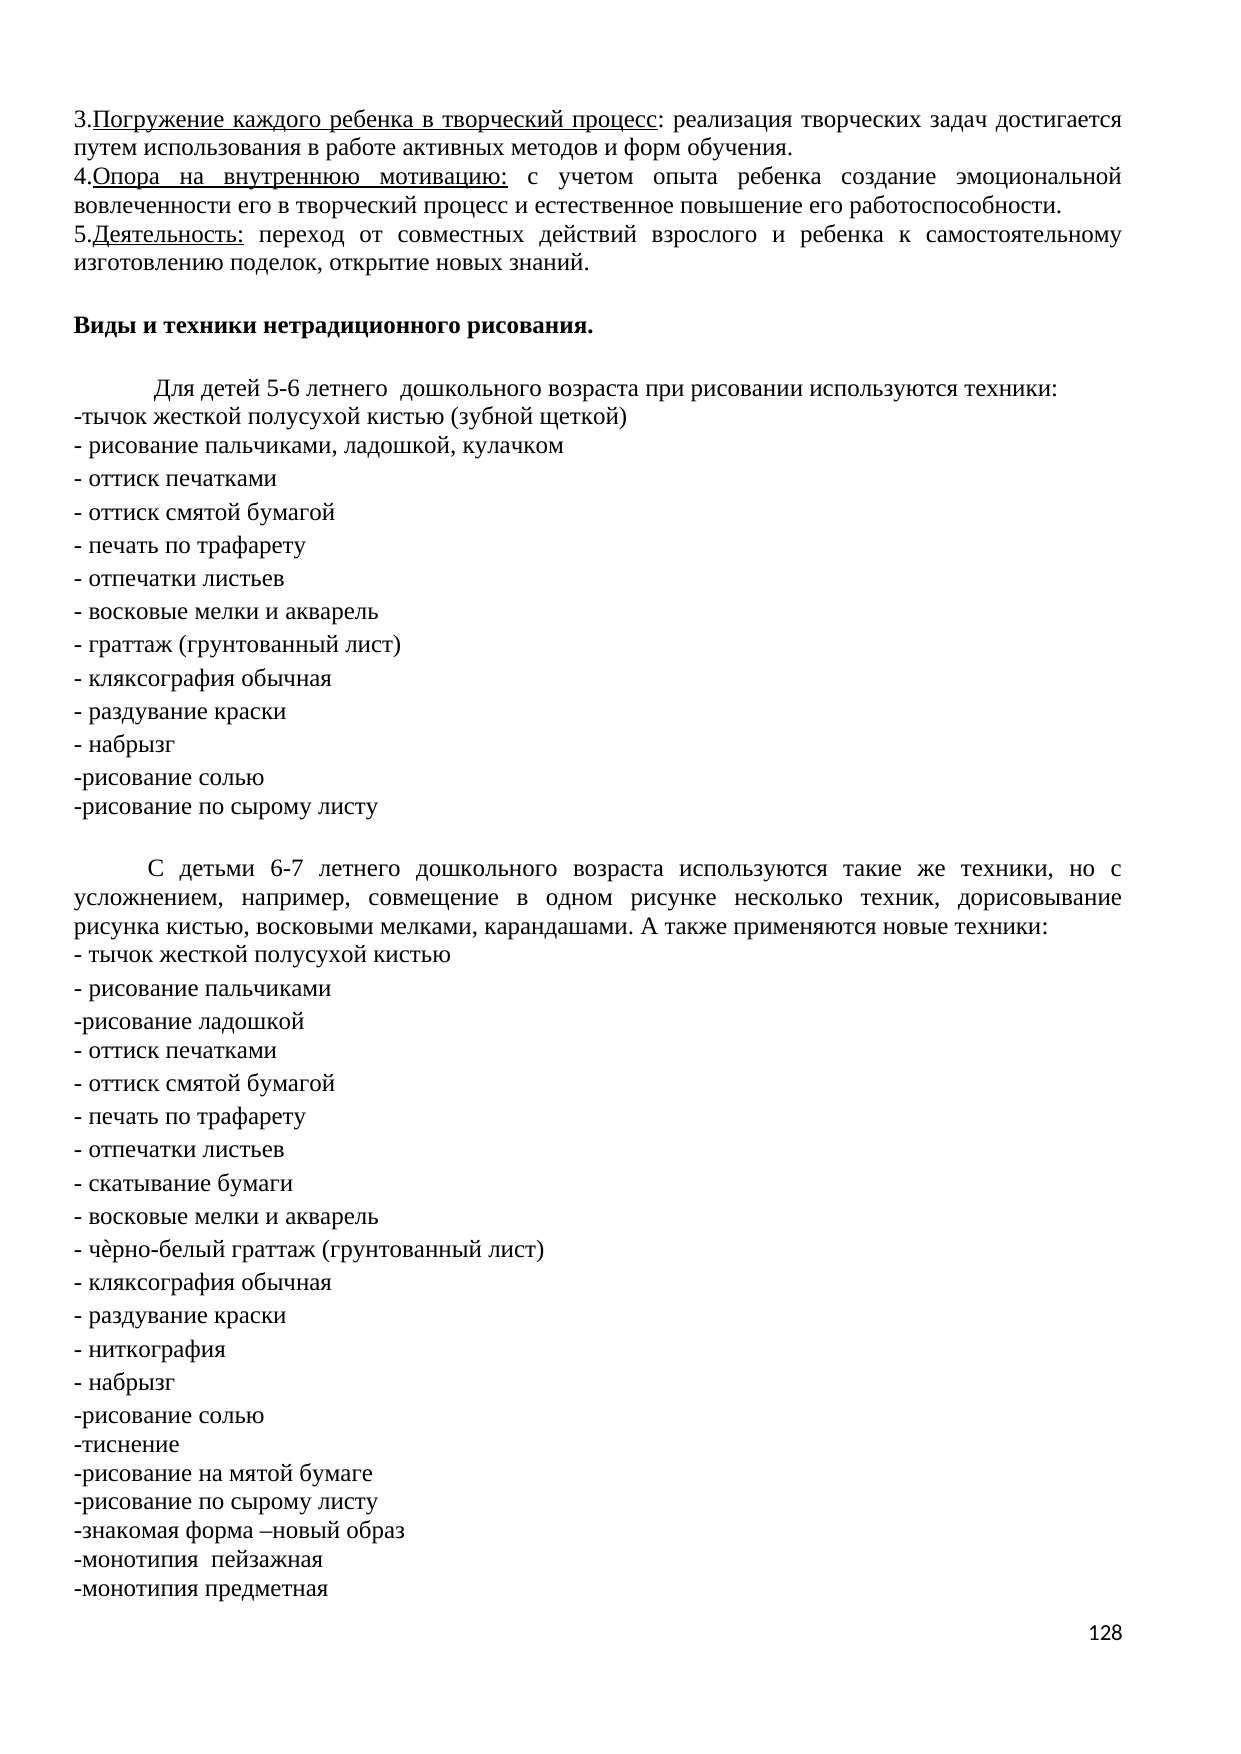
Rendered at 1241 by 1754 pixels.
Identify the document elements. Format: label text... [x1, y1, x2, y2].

list набрызг [74, 1367, 1123, 1396]
list ниткография [74, 1334, 1123, 1362]
text -тиснение [73, 1429, 1123, 1458]
text -монотипия пейзажная [73, 1544, 1123, 1573]
list раздувание краски [74, 1301, 1123, 1329]
text -рисование ладошкой [73, 1006, 1123, 1035]
text 4.Опора на внутреннюю мотивацию: с учетом опыта ребенка создание эмоциональной вовлеченности его в творческий процесс и естественное повышение его работоспособности. [73, 161, 1123, 219]
list набрызг [74, 729, 1123, 758]
list скатывание бумаги [74, 1168, 1123, 1196]
list печать по трафарету [74, 530, 1123, 559]
text Виды и техники нетрадиционного рисования. [73, 311, 1181, 339]
text -знакомая форма –новый образ [73, 1515, 1123, 1544]
list отпечатки листьев [74, 563, 1123, 592]
list кляксография обычная [74, 1267, 1123, 1296]
text -рисование солью [73, 762, 1123, 791]
list рисование пальчиками, ладошкой, кулачком [74, 430, 1123, 459]
list оттиск смятой бумагой [74, 1068, 1123, 1097]
list раздувание краски [74, 696, 1123, 725]
list оттиск смятой бумагой [74, 497, 1123, 525]
list отпечатки листьев [74, 1134, 1123, 1163]
text -монотипия предметная [73, 1573, 1123, 1601]
list оттиск печатками [74, 463, 1123, 492]
list рисование пальчиками [74, 973, 1123, 1001]
list печать по трафарету [74, 1101, 1123, 1130]
list граттаж (грунтованный лист) [74, 629, 1123, 658]
list оттиск печатками [74, 1035, 1123, 1063]
text 3.Погружение каждого ребенка в творческий процесс: реализация творческих задач достигается путем использования в работе активных методов и форм обучения. [73, 104, 1123, 161]
text -рисование солью [73, 1400, 1123, 1429]
text -рисование по сырому листу [73, 791, 1123, 820]
text -рисование на мятой бумаге [73, 1458, 1123, 1486]
list чѐрно-белый граттаж (грунтованный лист) [74, 1234, 1123, 1263]
text Для детей 5-6 летнего дошкольного возраста при рисовании используются техники: [73, 373, 1123, 401]
text С детьми 6-7 летнего дошкольного возраста используются такие же техники, но с усложнением, например, совмещение в одном рисунке несколько техник, дорисовывание рисунка кистью, восковыми мелками, карандашами. А также применяются новые техники: [73, 853, 1123, 939]
list тычок жесткой полусухой кистью [74, 939, 1123, 968]
list восковые мелки и акварель [74, 1201, 1123, 1229]
text -рисование по сырому листу [73, 1486, 1123, 1515]
list кляксография обычная [74, 663, 1123, 692]
text -тычок жесткой полусухой кистью (зубной щеткой) [73, 401, 1123, 430]
text 5.Деятельность: переход от совместных действий взрослого и ребенка к самостоятельному изготовлению поделок, открытие новых знаний. [73, 219, 1123, 276]
list восковые мелки и акварель [74, 596, 1123, 625]
